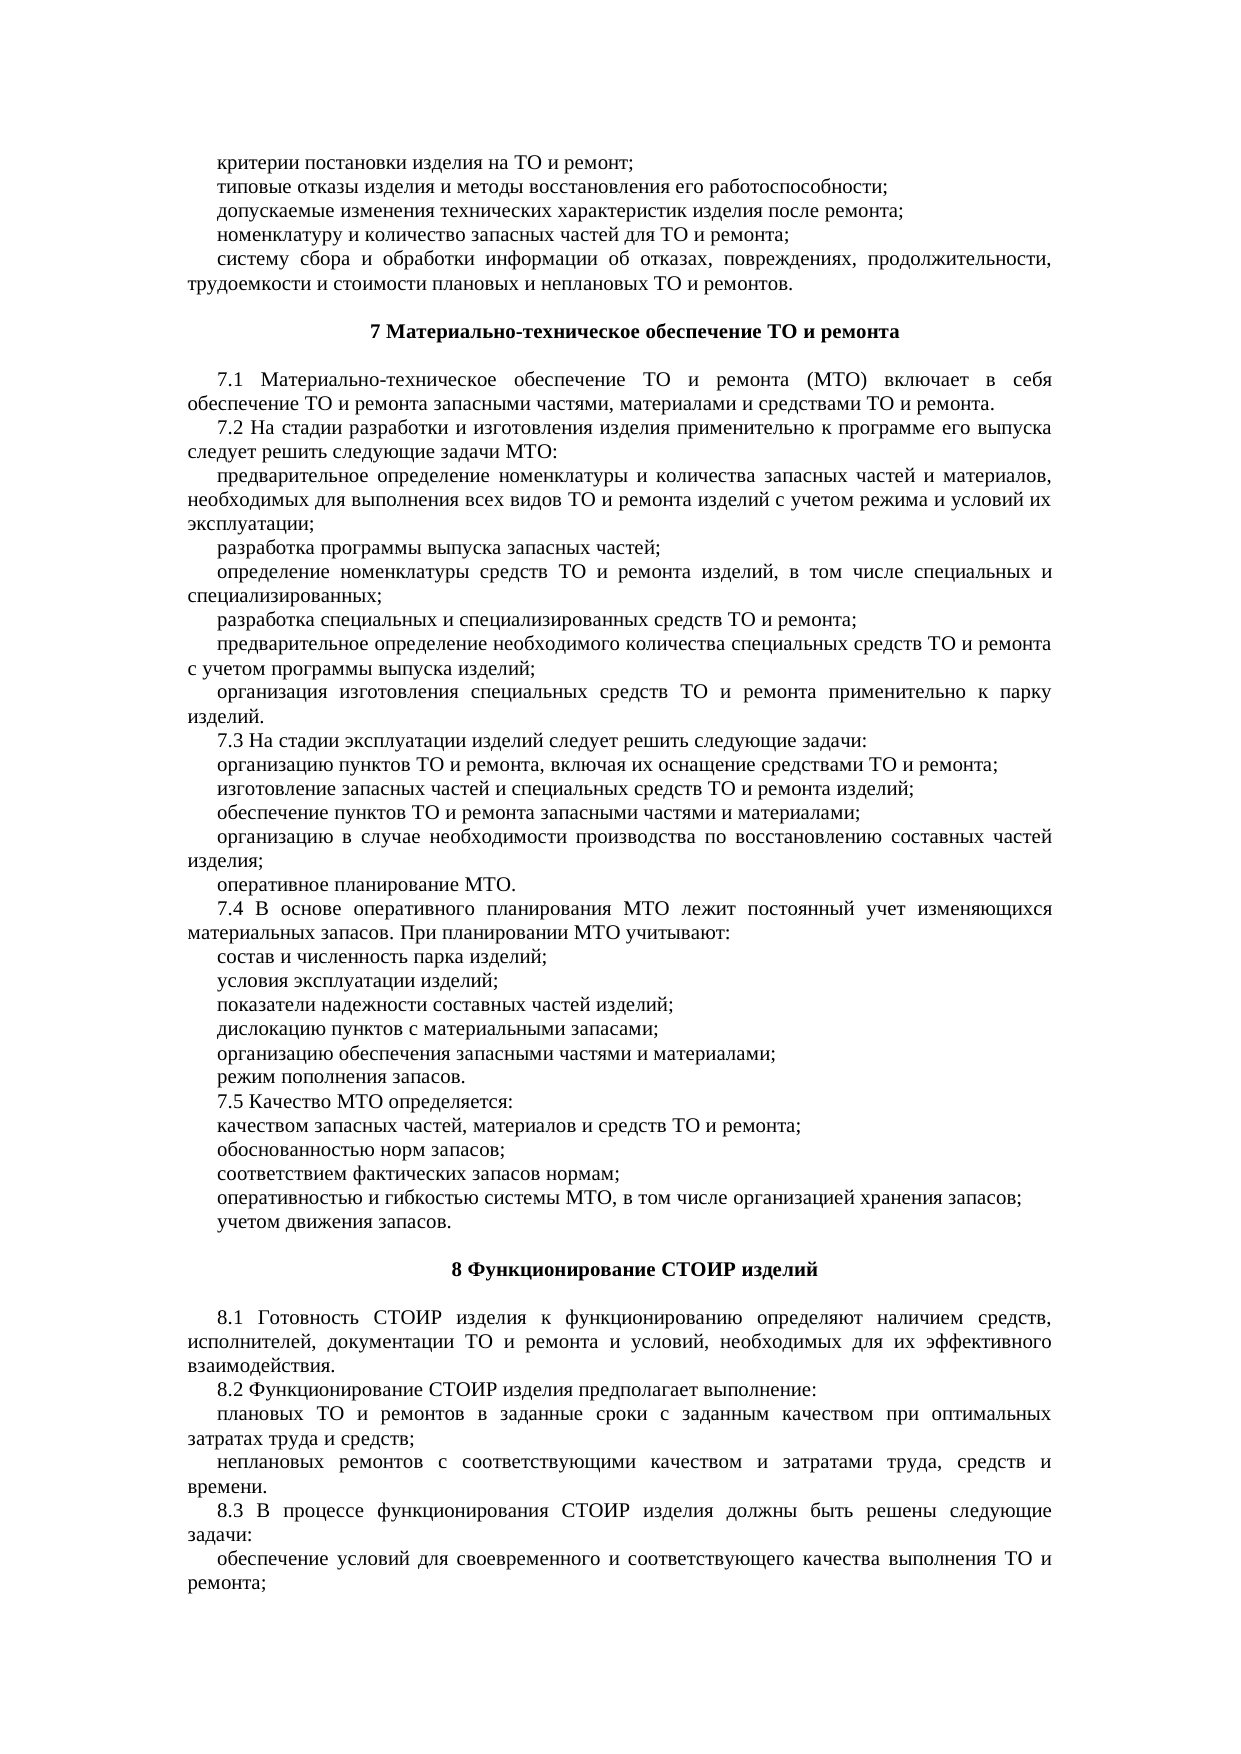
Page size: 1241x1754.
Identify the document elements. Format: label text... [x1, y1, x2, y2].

text оперативное планирование МТО. [187, 872, 1053, 896]
text организацию пунктов ТО и ремонта, включая их оснащение средствами ТО и ремонта; [187, 752, 1053, 776]
text организация изготовления специальных средств ТО и ремонта применительно к парку изделий. [187, 679, 1053, 727]
text 7.4 В основе оперативного планирования МТО лежит постоянный учет изменяющихся материальных запасов. При планировании МТО учитывают: [187, 896, 1053, 944]
subtitle 7 Материально-техническое обеспечение ТО и ремонта [187, 318, 1053, 342]
text систему сбора и обработки информации об отказах, повреждениях, продолжительности, трудоемкости и стоимости плановых и неплановых ТО и ремонтов. [187, 246, 1053, 294]
text 8.2 Функционирование СТОИР изделия предполагает выполнение: [187, 1377, 1053, 1401]
text номенклатуру и количество запасных частей для ТО и ремонта; [187, 222, 1053, 246]
text 8.3 В процессе функционирования СТОИР изделия должны быть решены следующие задачи: [187, 1497, 1053, 1546]
text показатели надежности составных частей изделий; [187, 992, 1053, 1016]
text 7.1 Материально-техническое обеспечение ТО и ремонта (МТО) включает в себя обеспечение ТО и ремонта запасными частями, материалами и средствами ТО и ремонта. [187, 367, 1053, 415]
text соответствием фактических запасов нормам; [187, 1161, 1053, 1185]
text состав и численность парка изделий; [187, 944, 1053, 968]
text предварительное определение необходимого количества специальных средств ТО и ремонта с учетом программы выпуска изделий; [187, 631, 1053, 679]
text учетом движения запасов. [187, 1209, 1053, 1233]
text определение номенклатуры средств ТО и ремонта изделий, в том числе специальных и специализированных; [187, 559, 1053, 607]
text обеспечение условий для своевременного и соответствующего качества выполнения ТО и ремонта; [187, 1546, 1053, 1594]
text 7.5 Качество МТО определяется: [187, 1088, 1053, 1112]
text плановых ТО и ремонтов в заданные сроки с заданным качеством при оптимальных затратах труда и средств; [187, 1401, 1053, 1449]
text 8.1 Готовность СТОИР изделия к функционированию определяют наличием средств, исполнителей, документации ТО и ремонта и условий, необходимых для их эффективного взаимодействия. [187, 1305, 1053, 1377]
text организацию в случае необходимости производства по восстановлению составных частей изделия; [187, 824, 1053, 872]
text неплановых ремонтов с соответствующими качеством и затратами труда, средств и времени. [187, 1449, 1053, 1497]
subtitle 8 Функционирование СТОИР изделий [187, 1257, 1053, 1281]
text разработка специальных и специализированных средств ТО и ремонта; [187, 607, 1053, 631]
text оперативностью и гибкостью системы МТО, в том числе организацией хранения запасов; [187, 1185, 1053, 1209]
text условия эксплуатации изделий; [187, 968, 1053, 992]
text организацию обеспечения запасными частями и материалами; [187, 1040, 1053, 1064]
text дислокацию пунктов с материальными запасами; [187, 1016, 1053, 1040]
text допускаемые изменения технических характеристик изделия после ремонта; [187, 198, 1053, 222]
text изготовление запасных частей и специальных средств ТО и ремонта изделий; [187, 776, 1053, 800]
text качеством запасных частей, материалов и средств ТО и ремонта; [187, 1112, 1053, 1137]
text критерии постановки изделия на ТО и ремонт; [187, 150, 1053, 174]
text 7.3 На стадии эксплуатации изделий следует решить следующие задачи: [187, 727, 1053, 752]
text обеспечение пунктов ТО и ремонта запасными частями и материалами; [187, 800, 1053, 824]
text режим пополнения запасов. [187, 1064, 1053, 1088]
text обоснованностью норм запасов; [187, 1137, 1053, 1161]
text предварительное определение номенклатуры и количества запасных частей и материалов, необходимых для выполнения всех видов ТО и ремонта изделий с учетом режима и условий их эксплуатации; [187, 463, 1053, 535]
text 7.2 На стадии разработки и изготовления изделия применительно к программе его выпуска следует решить следующие задачи МТО: [187, 415, 1053, 463]
text типовые отказы изделия и методы восстановления его работоспособности; [187, 174, 1053, 198]
text разработка программы выпуска запасных частей; [187, 535, 1053, 559]
